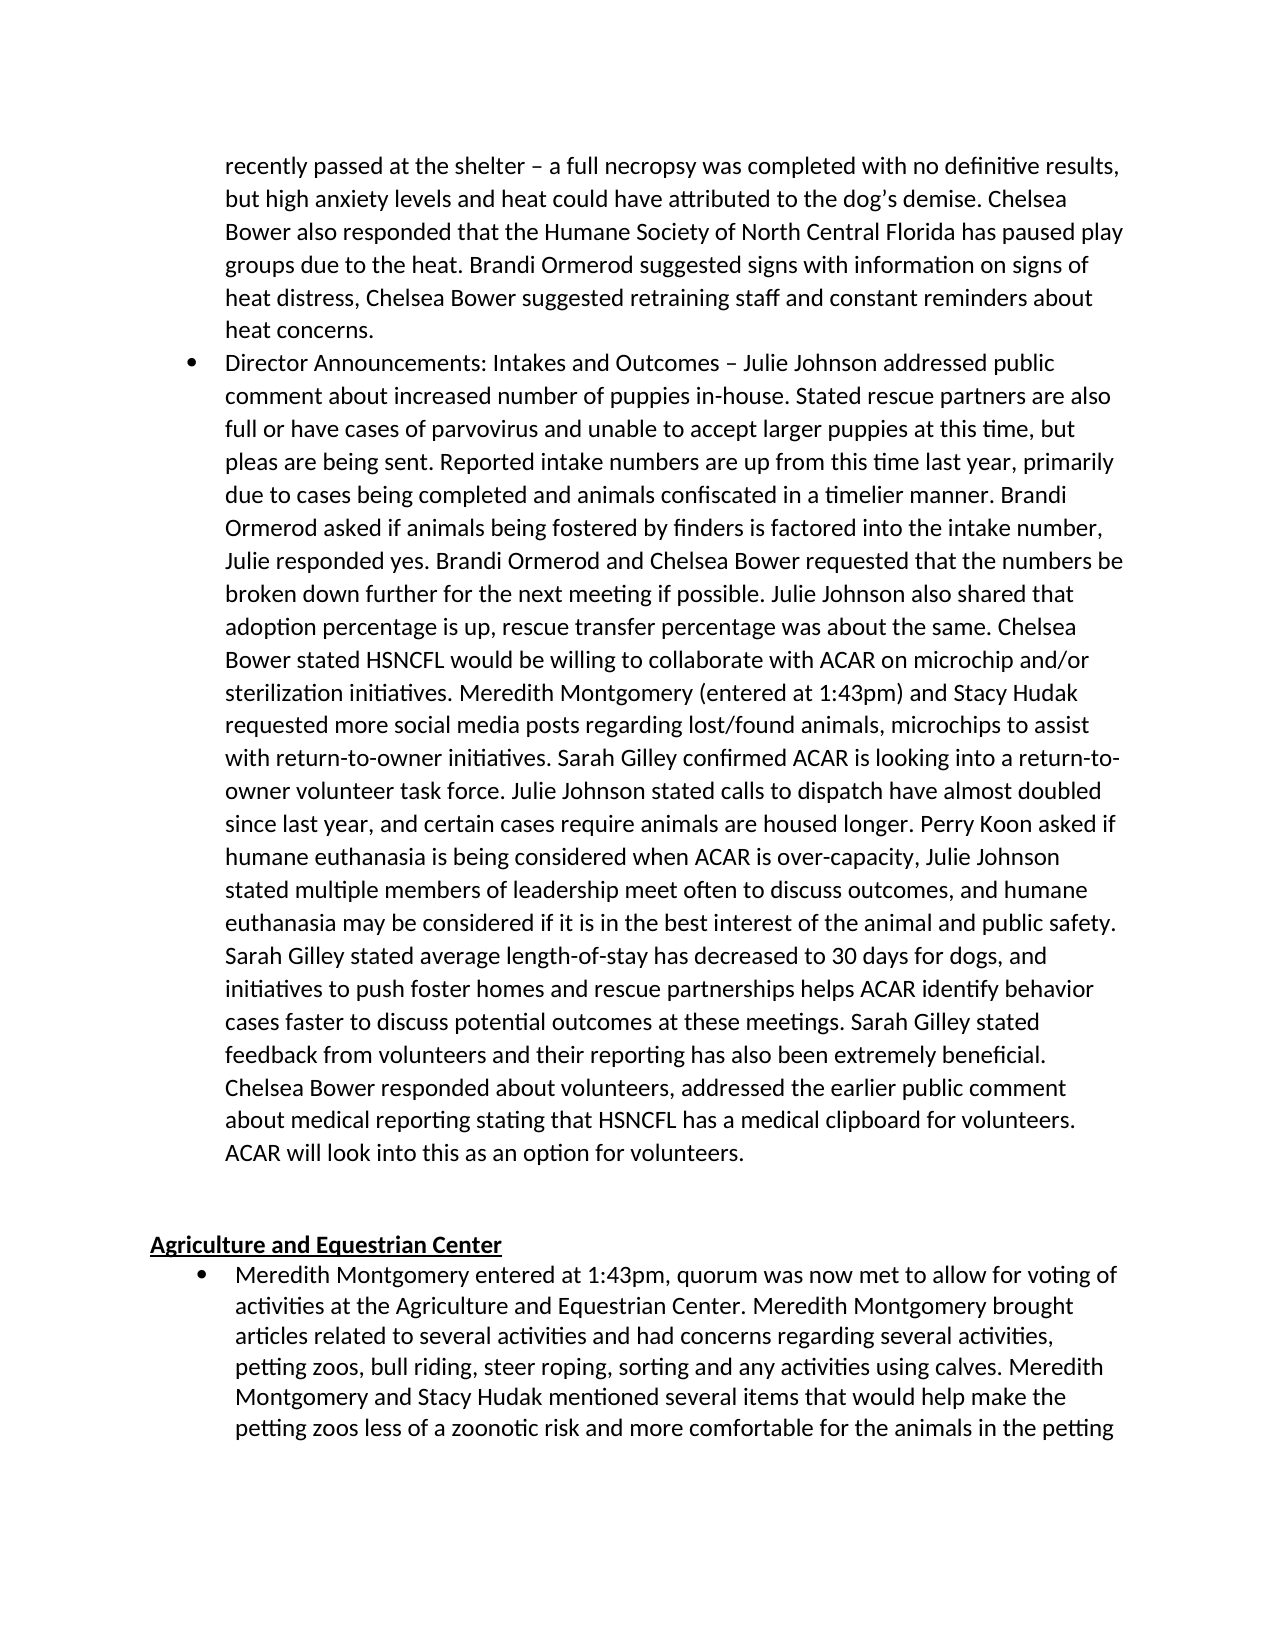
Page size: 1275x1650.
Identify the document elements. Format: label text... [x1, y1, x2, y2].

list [197, 1259, 1125, 1443]
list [187, 150, 1125, 345]
text Agriculture and Equestrian Center [150, 1229, 1125, 1259]
list Director Announcements: Intakes and Outcomes – Julie Johnson addressed public comment about increased number of puppies in-house. Stated rescue partners are also full or have cases of parvovirus and unable to accept larger puppies at this time, but pleas are being sent. Reported intake numbers are up from this time last year, primarily due to cases being completed and animals confiscated in a timelier manner. Brandi Ormerod asked if animals being fostered by finders is factored into the intake number, Julie responded yes. Brandi Ormerod and Chelsea Bower requested that the numbers be broken down further for the next meeting if possible. Julie Johnson also shared that adoption percentage is up, rescue transfer percentage was about the same. Chelsea Bower stated HSNCFL would be willing to collaborate with ACAR on microchip and/or sterilization initiatives. Meredith Montgomery (entered at 1:43pm) and Stacy Hudak requested more social media posts regarding lost/found animals, microchips to assist with return-to-owner initiatives. Sarah Gilley confirmed ACAR is looking into a return-to-owner volunteer task force. Julie Johnson stated calls to dispatch have almost doubled since last year, and certain cases require animals are housed longer. Perry Koon asked if humane euthanasia is being considered when ACAR is over-capacity, Julie Johnson stated multiple members of leadership meet often to discuss outcomes, and humane euthanasia may be considered if it is in the best interest of the animal and public safety. Sarah Gilley stated average length-of-stay has decreased to 30 days for dogs, and initiatives to push foster homes and rescue partnerships helps ACAR identify behavior cases faster to discuss potential outcomes at these meetings. Sarah Gilley stated feedback from volunteers and their reporting has also been extremely beneficial. Chelsea Bower responded about volunteers, addressed the earlier public comment about medical reporting stating that HSNCFL has a medical clipboard for volunteers. ACAR will look into this as an option for volunteers. [187, 347, 1125, 1168]
